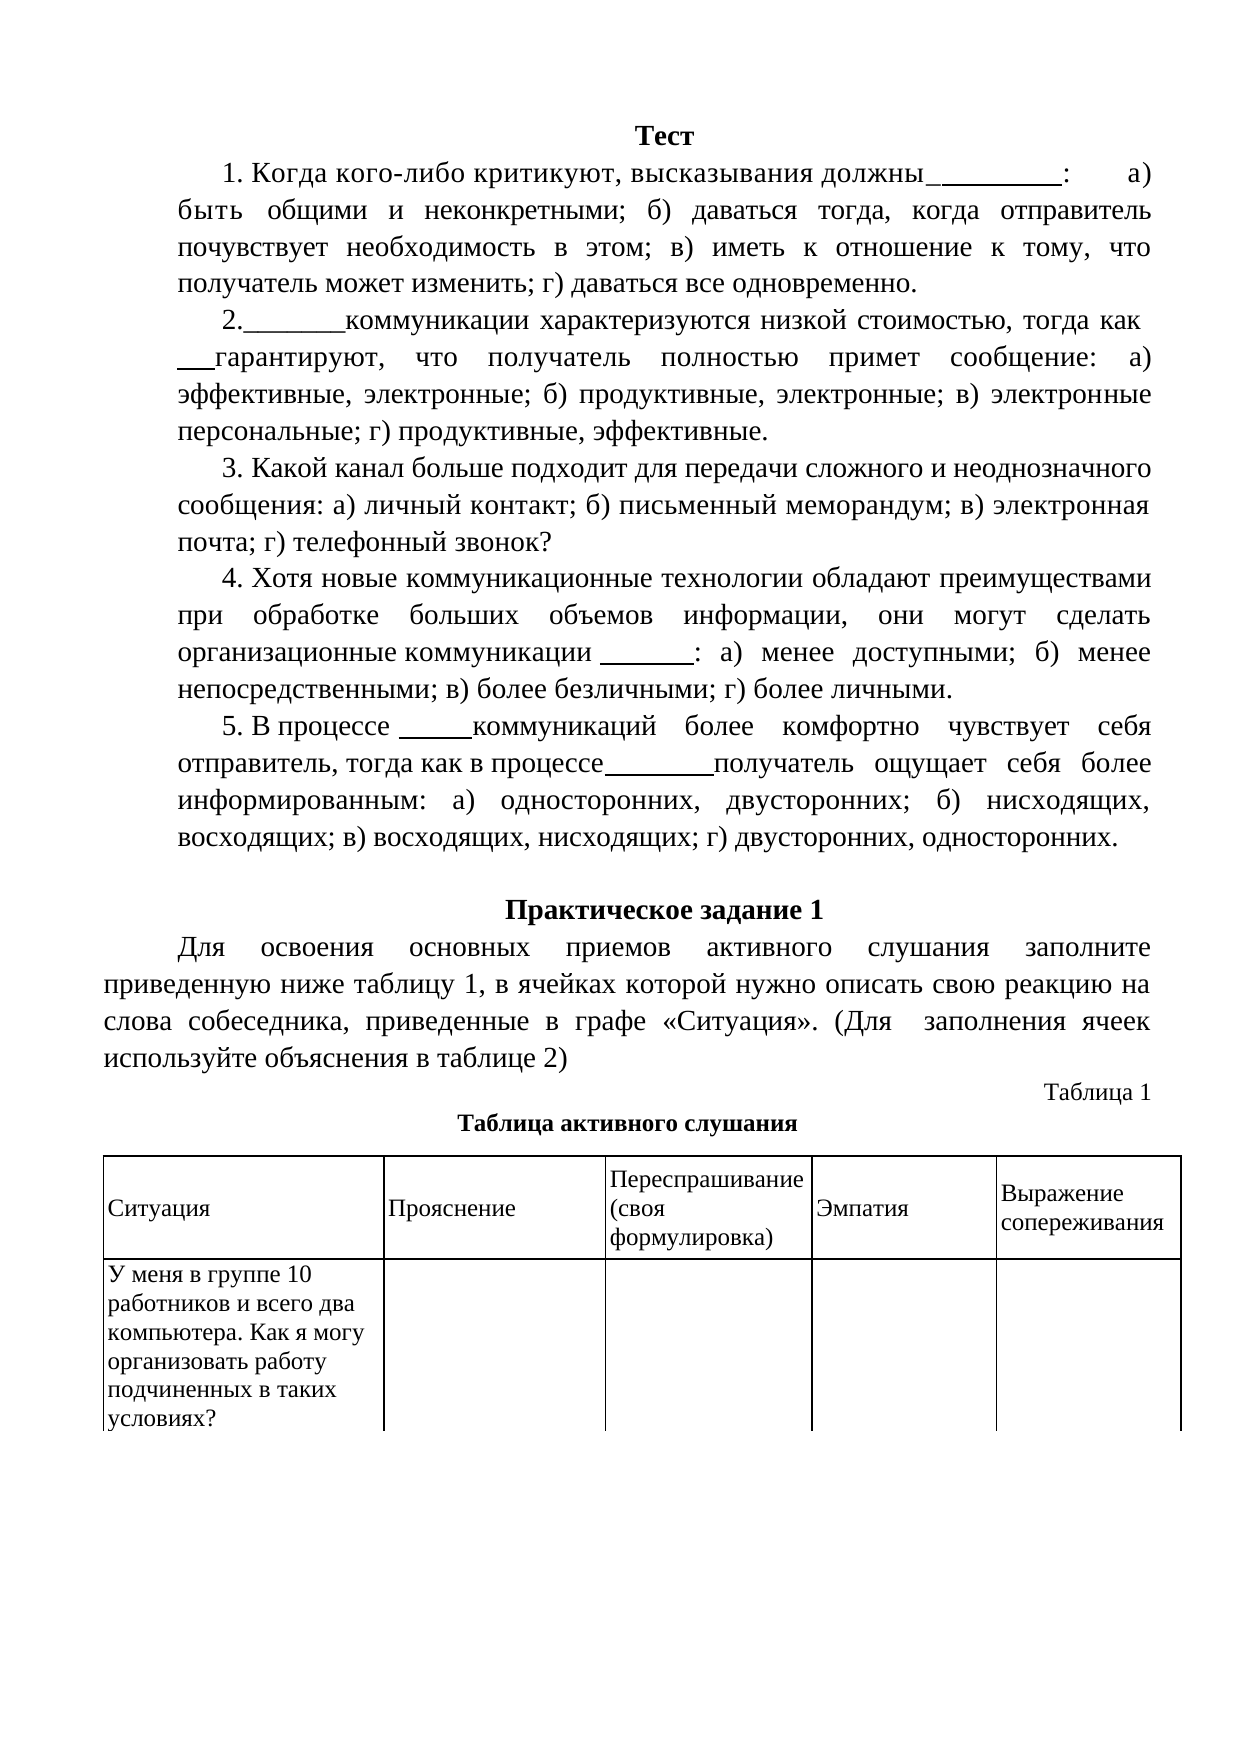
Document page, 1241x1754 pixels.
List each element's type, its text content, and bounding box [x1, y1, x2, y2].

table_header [606, 1157, 811, 1258]
list Какой канал больше подходит для передачи сложного и неоднозначного сообщения: а) личный контакт; б) письменный меморандум; в) электронная почта; г) телефонный звонок? [177, 450, 1152, 557]
table_cell [606, 1260, 811, 1431]
table_cell [997, 1260, 1180, 1431]
table_cell [385, 1260, 605, 1431]
text Таблица 1 [103, 1077, 1152, 1106]
list коммуникации характеризуются низкой стоимостью, тогда как гарантируют, что получатель полностью примет сообщение: а) эффективные, электронные; б) продуктивные, электронные; в) электронные персональные; г) продуктивные, эффективные. [177, 302, 1152, 447]
table_header Прояснение [385, 1157, 605, 1258]
table_header Ситуация [104, 1157, 383, 1258]
list В процессе коммуникаций более комфортно чувствует себя отправитель, тогда как в процессе получатель ощущает себя более информированным: а) односторонних, двусторонних; б) нисходящих, восходящих; в) восходящих, нисходящих; г) двусторонних, односторонних. [177, 708, 1152, 852]
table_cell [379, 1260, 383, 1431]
text Таблица активного слушания [103, 1108, 1152, 1137]
table_cell [813, 1260, 996, 1431]
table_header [997, 1157, 1180, 1258]
text Тест [103, 118, 1152, 152]
text Для освоения основных приемов активного слушания заполните приведенную ниже таблицу 1, в ячейках которой нужно описать свою реакцию на слова собеседника, приведенные в графе «Ситуация». (Для заполнения ячеек используйте объяснения в таблице 2) [103, 929, 1152, 1073]
list Когда кого-либо критикуют, высказывания должны_ : а) быть общими и неконкретными; б) даваться тогда, когда отправитель почувствует необходимость в этом; в) иметь к отношение к тому, что получатель может изменить; г) даваться все одновременно. [177, 155, 1152, 299]
text Практическое задание 1 [103, 892, 1152, 926]
list Хотя новые коммуникационные технологии обладают преимуществами при обработке больших объемов информации, они могут сделать организационные коммуникации : а) менее доступными; б) менее непосредственными; в) более безличными; г) более личными. [177, 561, 1152, 705]
table_header Эмпатия [813, 1157, 996, 1258]
